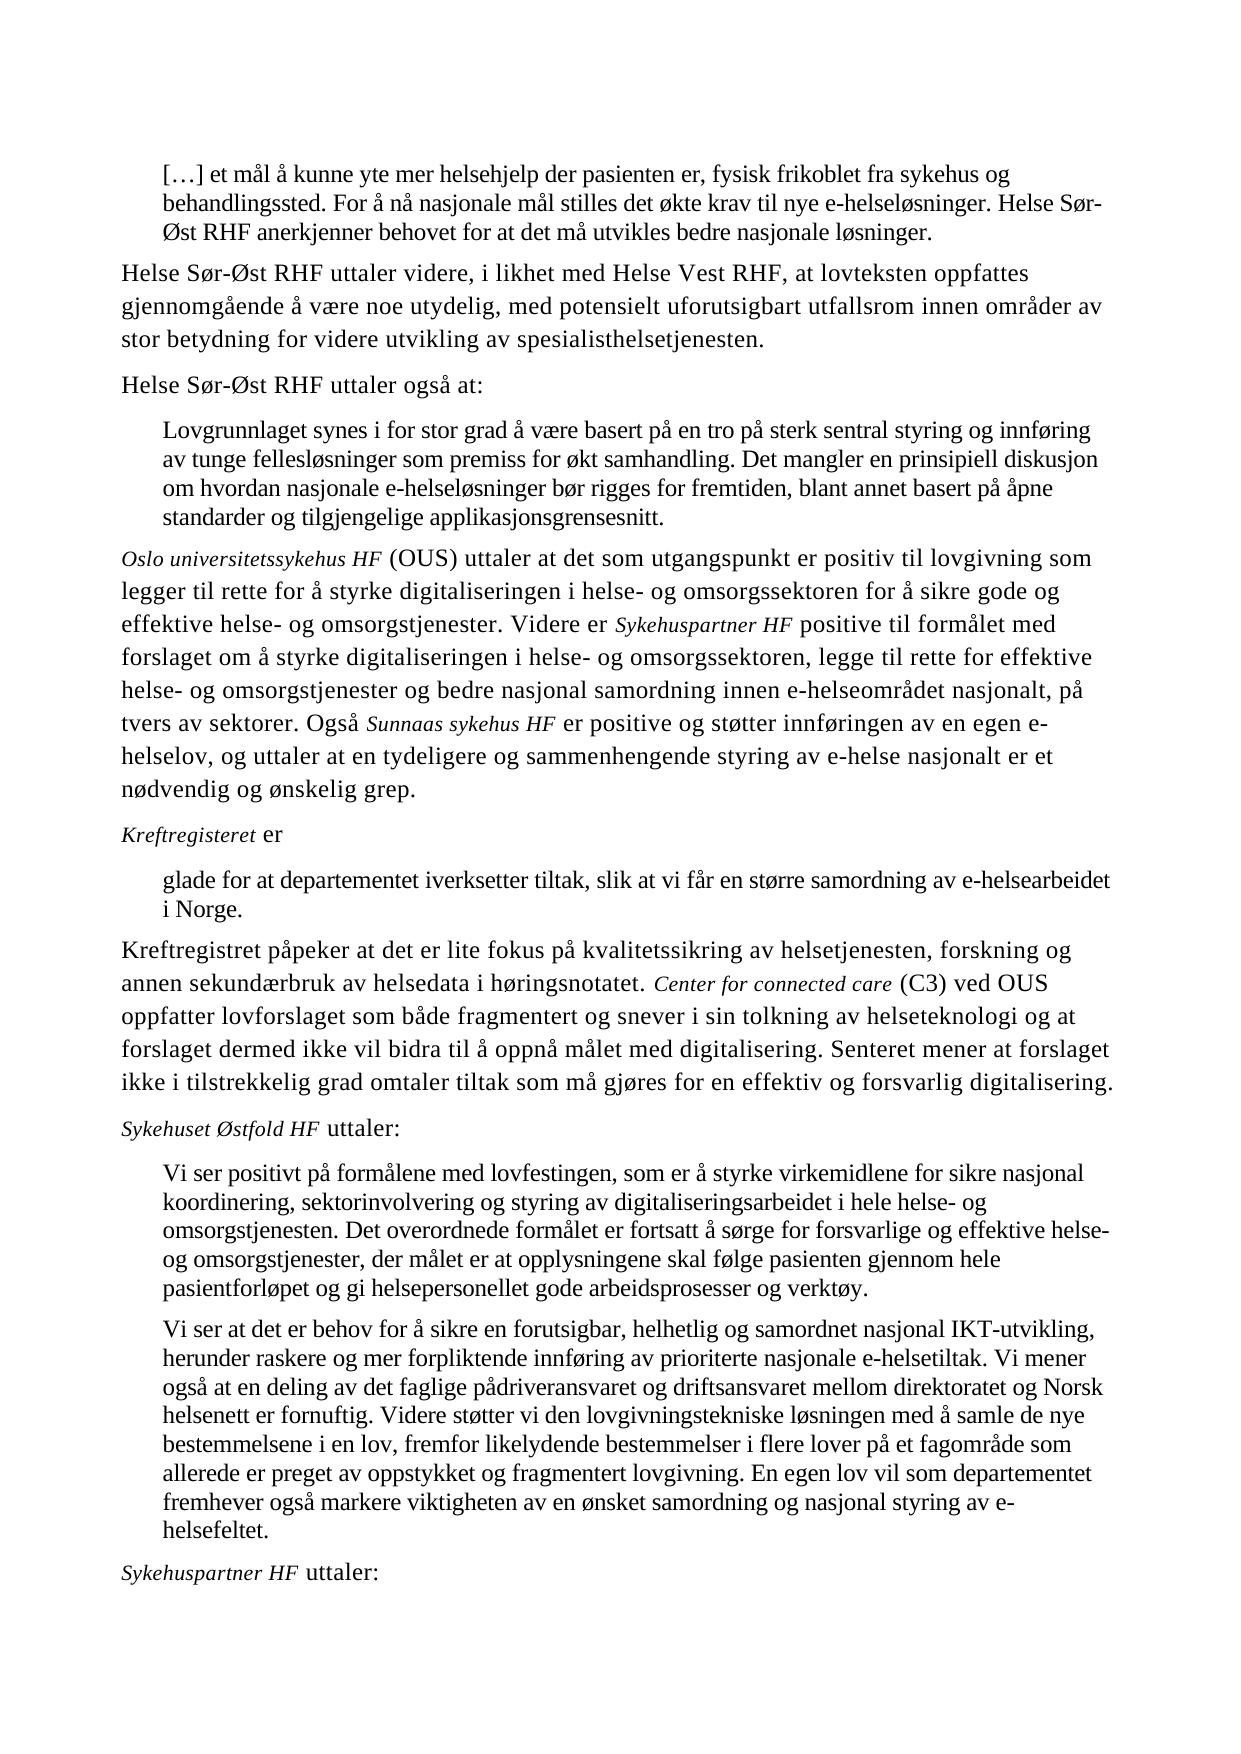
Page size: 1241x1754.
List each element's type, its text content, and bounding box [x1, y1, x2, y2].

text Vi ser at det er behov for å sikre en forutsigbar, helhetlig og samordnet nasjonal IKT-utvikling, herunder raskere og mer forpliktende innføring av prioriterte nasjonale e-helsetiltak. Vi mener også at en deling av det faglige pådriveransvaret og driftsansvaret mellom direktoratet og Norsk helsenett er fornuftig. Videre støtter vi den lovgivningstekniske løsningen med å samle de nye bestemmelsene i en lov, fremfor likelydende bestemmelser i flere lover på et fagområde som allerede er preget av oppstykket og fragmentert lovgivning. En egen lov vil som departementet fremhever også markere viktigheten av en ønsket samordning og nasjonal styring av e-helsefeltet. [162, 1314, 1119, 1544]
text glade for at departementet iverksetter tiltak, slik at vi får en større samordning av e-helsearbeidet i Norge. [162, 865, 1119, 922]
text Kreftregistret påpeker at det er lite fokus på kvalitetssikring av helsetjenesten, forskning og annen sekundærbruk av helsedata i høringsnotatet. Center for connected care (C3) ved OUS oppfatter lovforslaget som både fragmentert og snever i sin tolkning av helseteknologi og at forslaget dermed ikke vil bidra til å oppnå målet med digitalisering. Senteret mener at forslaget ikke i tilstrekkelig grad omtaler tiltak som må gjøres for en effektiv og forsvarlig digitalisering. [121, 935, 1119, 1096]
text Kreftregisteret er [121, 819, 1119, 848]
text Sykehuset Østfold HF uttaler: [121, 1113, 1119, 1141]
text Vi ser positivt på formålene med lovfestingen, som er å styrke virkemidlene for sikre nasjonal koordinering, sektorinvolvering og styring av digitaliseringsarbeidet i hele helse- og omsorgstjenesten. Det overordnede formålet er fortsatt å sørge for forsvarlige og effektive helse- og omsorgstjenester, der målet er at opplysningene skal følge pasienten gjennom hele pasientforløpet og gi helsepersonellet gode arbeidsprosesser og verktøy. [162, 1158, 1119, 1302]
text Helse Sør-Øst RHF uttaler videre, i likhet med Helse Vest RHF, at lovteksten oppfattes gjennomgående å være noe utydelig, med potensielt uforutsigbart utfallsrom innen områder av stor betydning for videre utvikling av spesialisthelsetjenesten. [121, 258, 1119, 353]
text Oslo universitetssykehus HF (OUS) uttaler at det som utgangspunkt er positiv til lovgivning som legger til rette for å styrke digitaliseringen i helse- og omsorgssektoren for å sikre gode og effektive helse- og omsorgstjenester. Videre er Sykehuspartner HF positive til formålet med forslaget om å styrke digitaliseringen i helse- og omsorgssektoren, legge til rette for effektive helse- og omsorgstjenester og bedre nasjonal samordning innen e-helseområdet nasjonalt, på tvers av sektorer. Også Sunnaas sykehus HF er positive og støtter innføringen av en egen e-helselov, og uttaler at en tydeligere og sammenhengende styring av e-helse nasjonalt er et nødvendig og ønskelig grep. [121, 543, 1119, 803]
text […] et mål å kunne yte mer helsehjelp der pasienten er, fysisk frikoblet fra sykehus og behandlingssted. For å nå nasjonale mål stilles det økte krav til nye e-helseløsninger. Helse Sør-Øst RHF anerkjenner behovet for at det må utvikles bedre nasjonale løsninger. [162, 159, 1119, 246]
text Lovgrunnlaget synes i for stor grad å være basert på en tro på sterk sentral styring og innføring av tunge fellesløsninger som premiss for økt samhandling. Det mangler en prinsipiell diskusjon om hvordan nasjonale e-helseløsninger bør rigges for fremtiden, blant annet basert på åpne standarder og tilgjengelige applikasjonsgrensesnitt. [162, 415, 1119, 530]
text Helse Sør-Øst RHF uttaler også at: [121, 370, 1119, 398]
text Sykehuspartner HF uttaler: [121, 1557, 1119, 1586]
